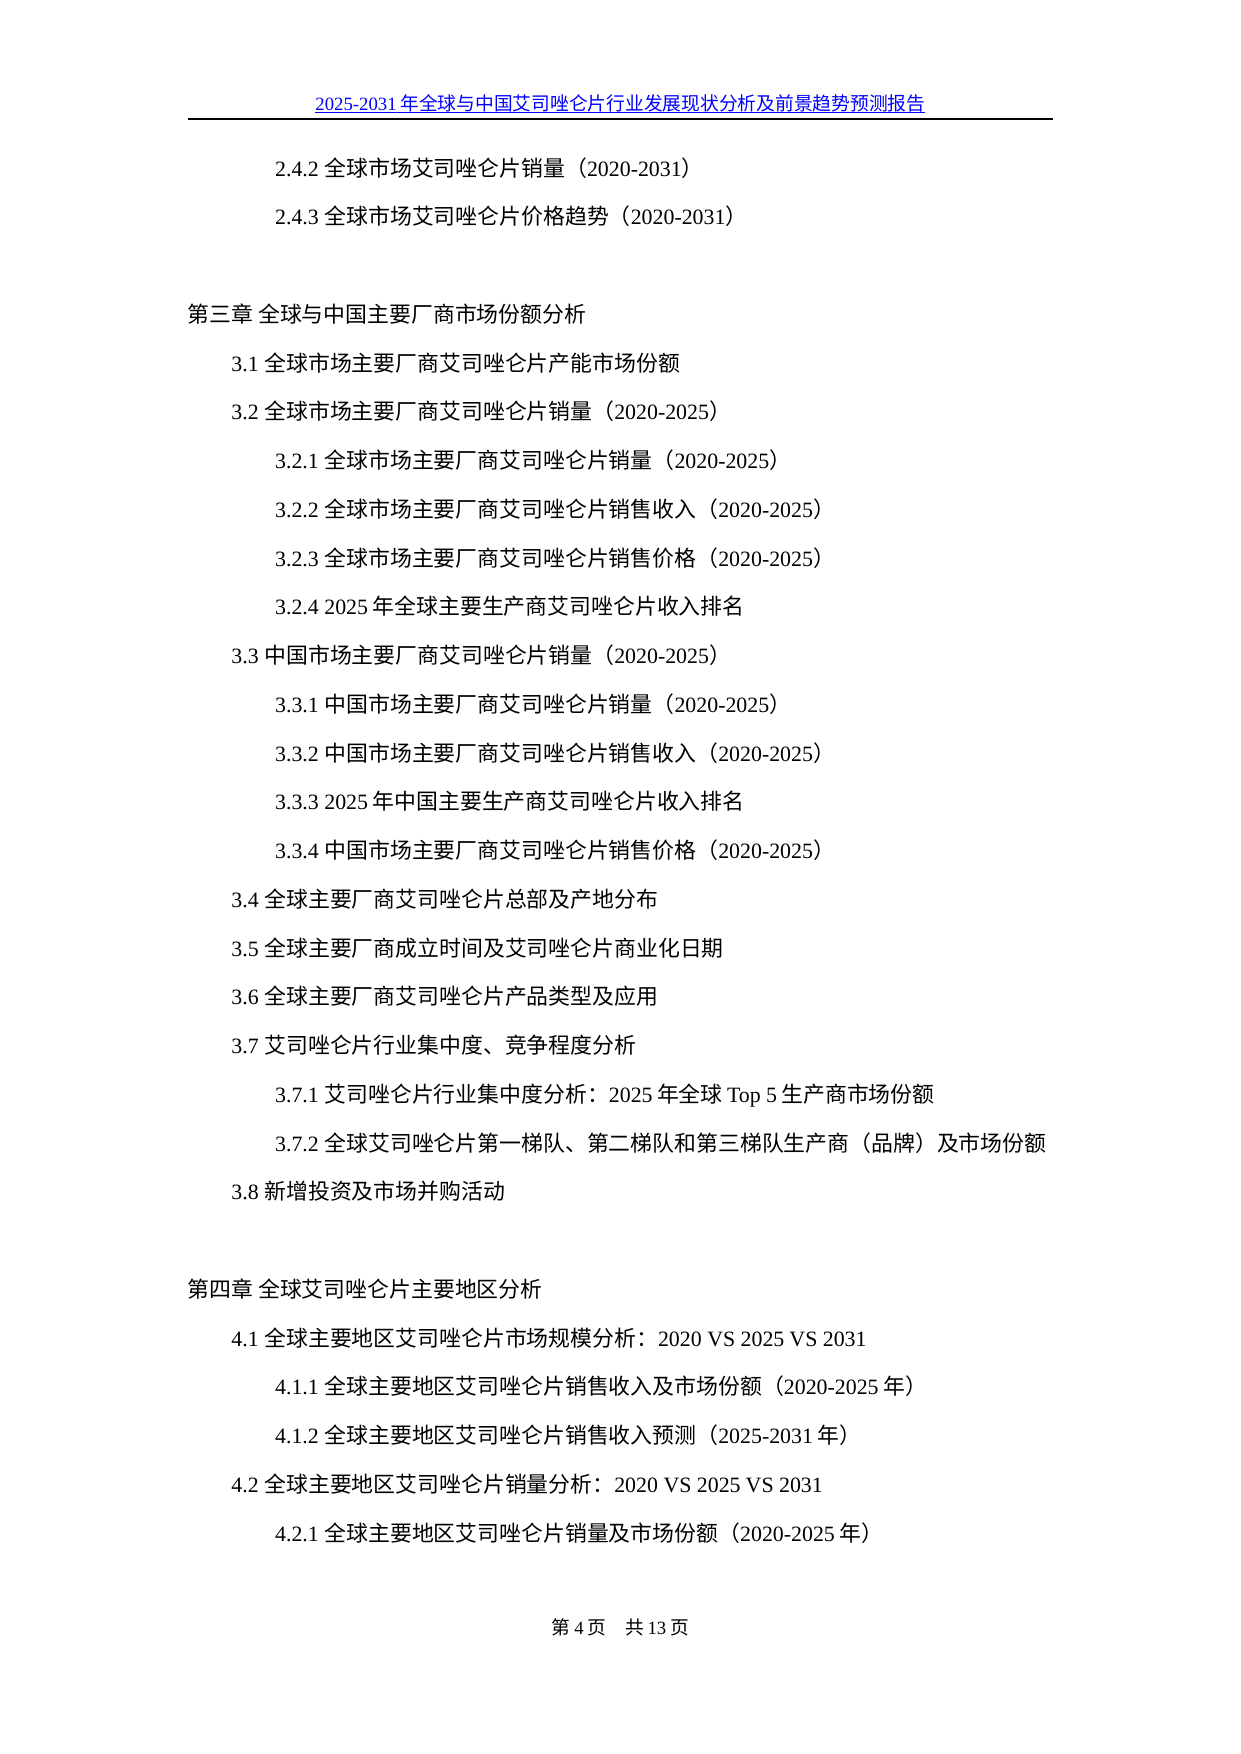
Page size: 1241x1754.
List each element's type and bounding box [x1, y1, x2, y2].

text [187, 150, 1053, 1548]
